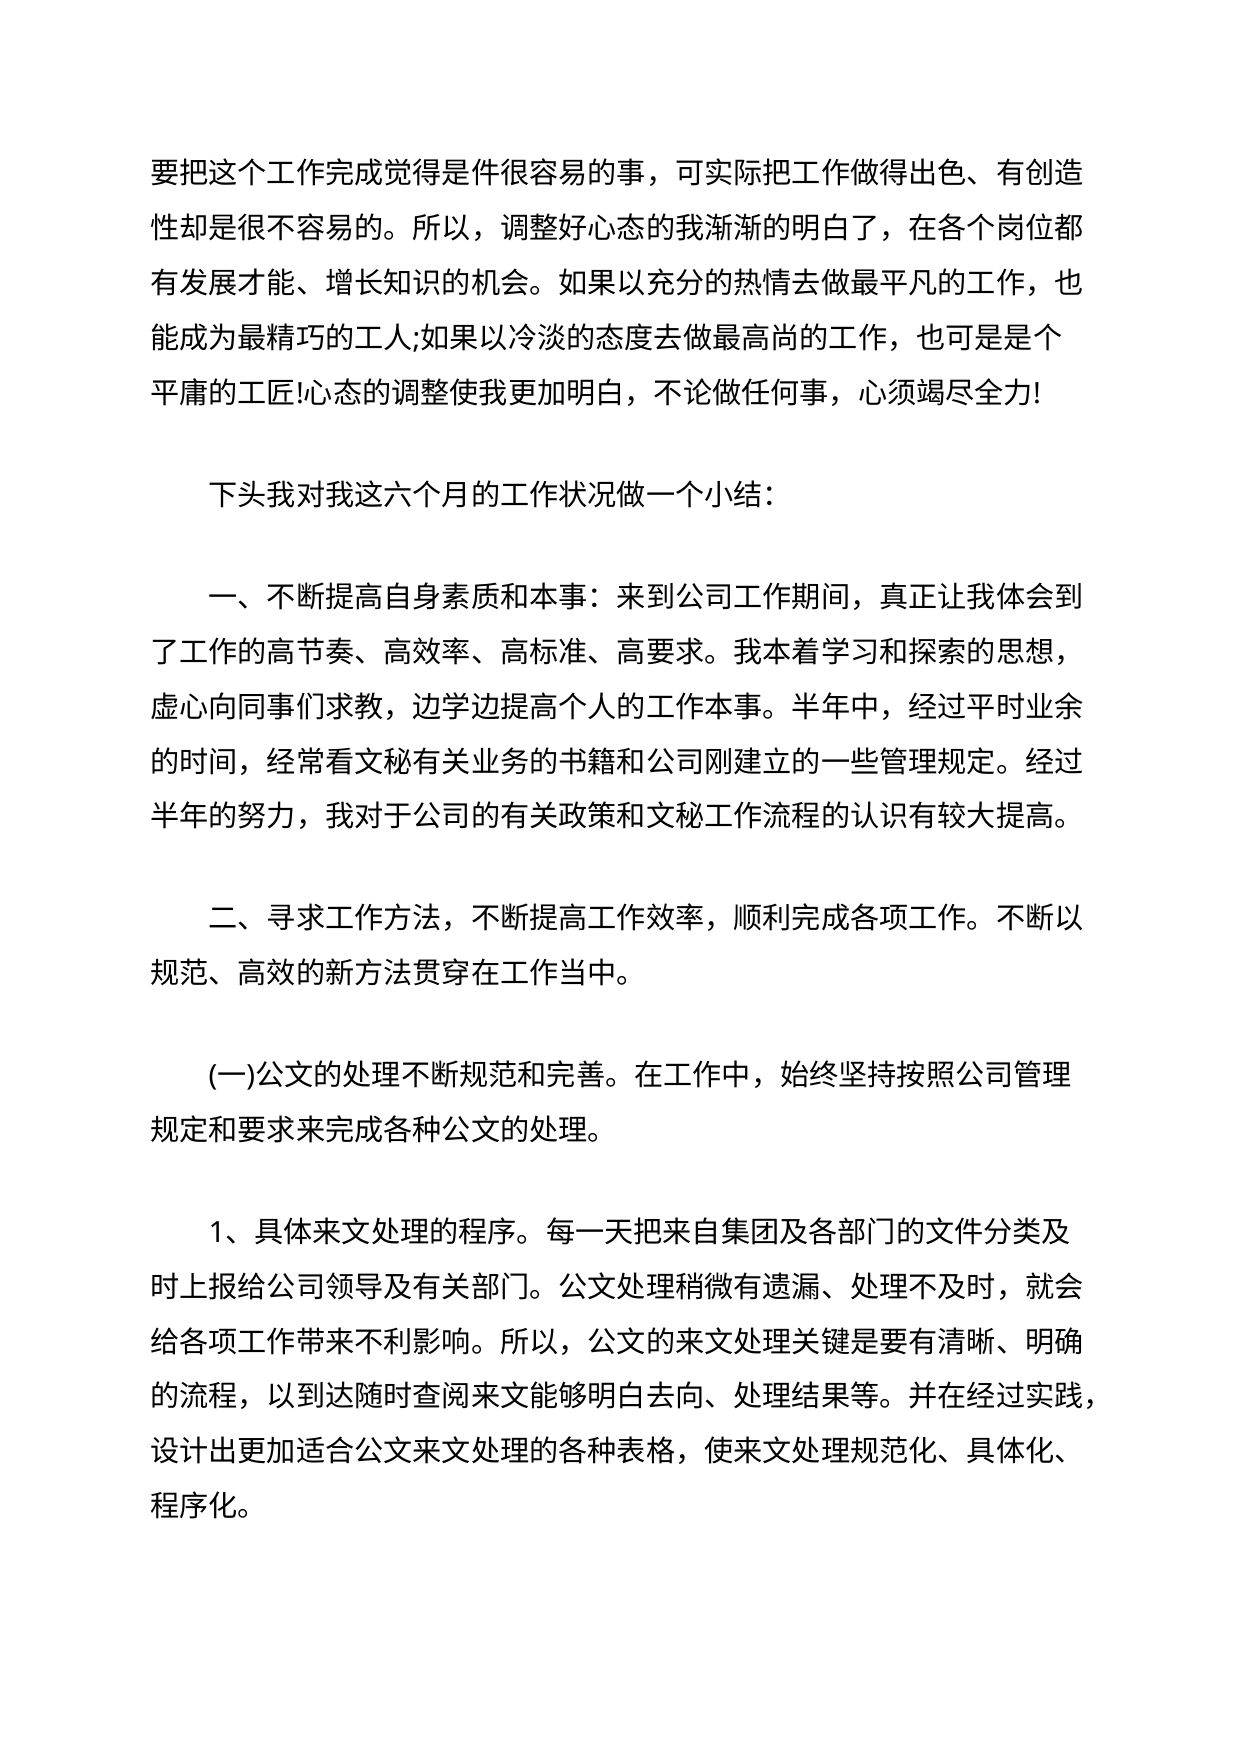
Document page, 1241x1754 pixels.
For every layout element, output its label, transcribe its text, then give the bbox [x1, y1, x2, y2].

text 一、不断提高自身素质和本事：来到公司工作期间，真正让我体会到了工作的高节奏、高效率、高标准、高要求。我本着学习和探索的思想，虚心向同事们求教，边学边提高个人的工作本事。半年中，经过平时业余的时间，经常看文秘有关业务的书籍和公司刚建立的一些管理规定。经过半年的努力，我对于公司的有关政策和文秘工作流程的认识有较大提高。 [150, 573, 1090, 835]
text 二、寻求工作方法，不断提高工作效率，顺利完成各项工作。不断以规范、高效的新方法贯穿在工作当中。 [150, 895, 1090, 992]
text (一)公文的处理不断规范和完善。在工作中，始终坚持按照公司管理规定和要求来完成各种公文的处理。 [150, 1051, 1090, 1149]
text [150, 150, 1090, 412]
text 下头我对我这六个月的工作状况做一个小结： [150, 472, 1090, 514]
text 1、具体来文处理的程序。每一天把来自集团及各部门的文件分类及时上报给公司领导及有关部门。公文处理稍微有遗漏、处理不及时，就会给各项工作带来不利影响。所以，公文的来文处理关键是要有清晰、明确的流程，以到达随时查阅来文能够明白去向、处理结果等。并在经过实践，设计出更加适合公文来文处理的各种表格，使来文处理规范化、具体化、程序化。 [150, 1208, 1090, 1525]
